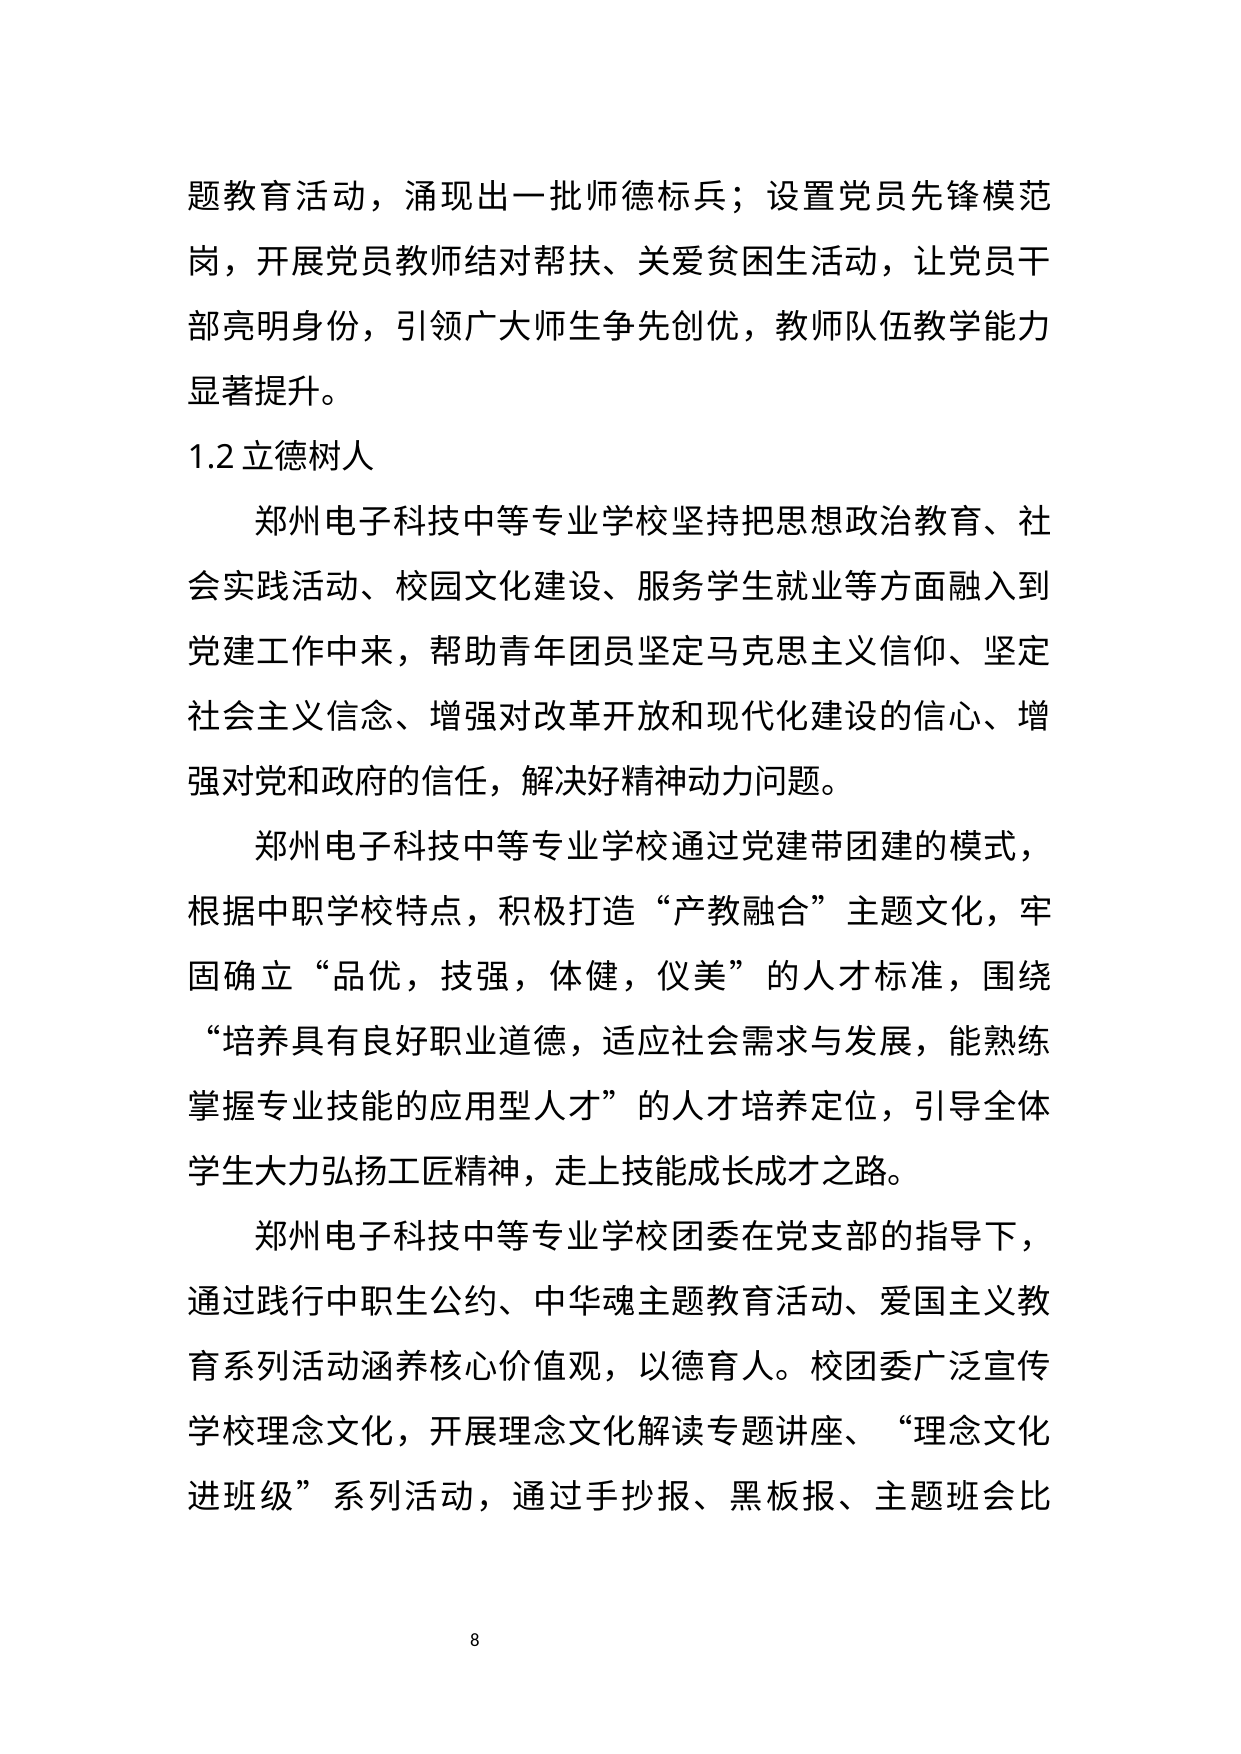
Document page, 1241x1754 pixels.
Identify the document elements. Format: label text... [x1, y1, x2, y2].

text 郑州电子科技中等专业学校坚持把思想政治教育、社会实践活动、校园文化建设、服务学生就业等方面融入到党建工作中来，帮助青年团员坚定马克思主义信仰、坚定社会主义信念、增强对改革开放和现代化建设的信心、增强对党和政府的信任，解决好精神动力问题。 [187, 487, 1053, 812]
text 1.2立德树人 [187, 422, 1053, 487]
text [187, 1202, 1053, 1527]
text 郑州电子科技中等专业学校通过党建带团建的模式，根据中职学校特点，积极打造“产教融合”主题文化，牢固确立“品优，技强，体健，仪美”的人才标准，围绕“培养具有良好职业道德，适应社会需求与发展，能熟练掌握专业技能的应用型人才”的人才培养定位，引导全体学生大力弘扬工匠精神，走上技能成长成才之路。 [187, 812, 1053, 1202]
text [187, 162, 1053, 422]
